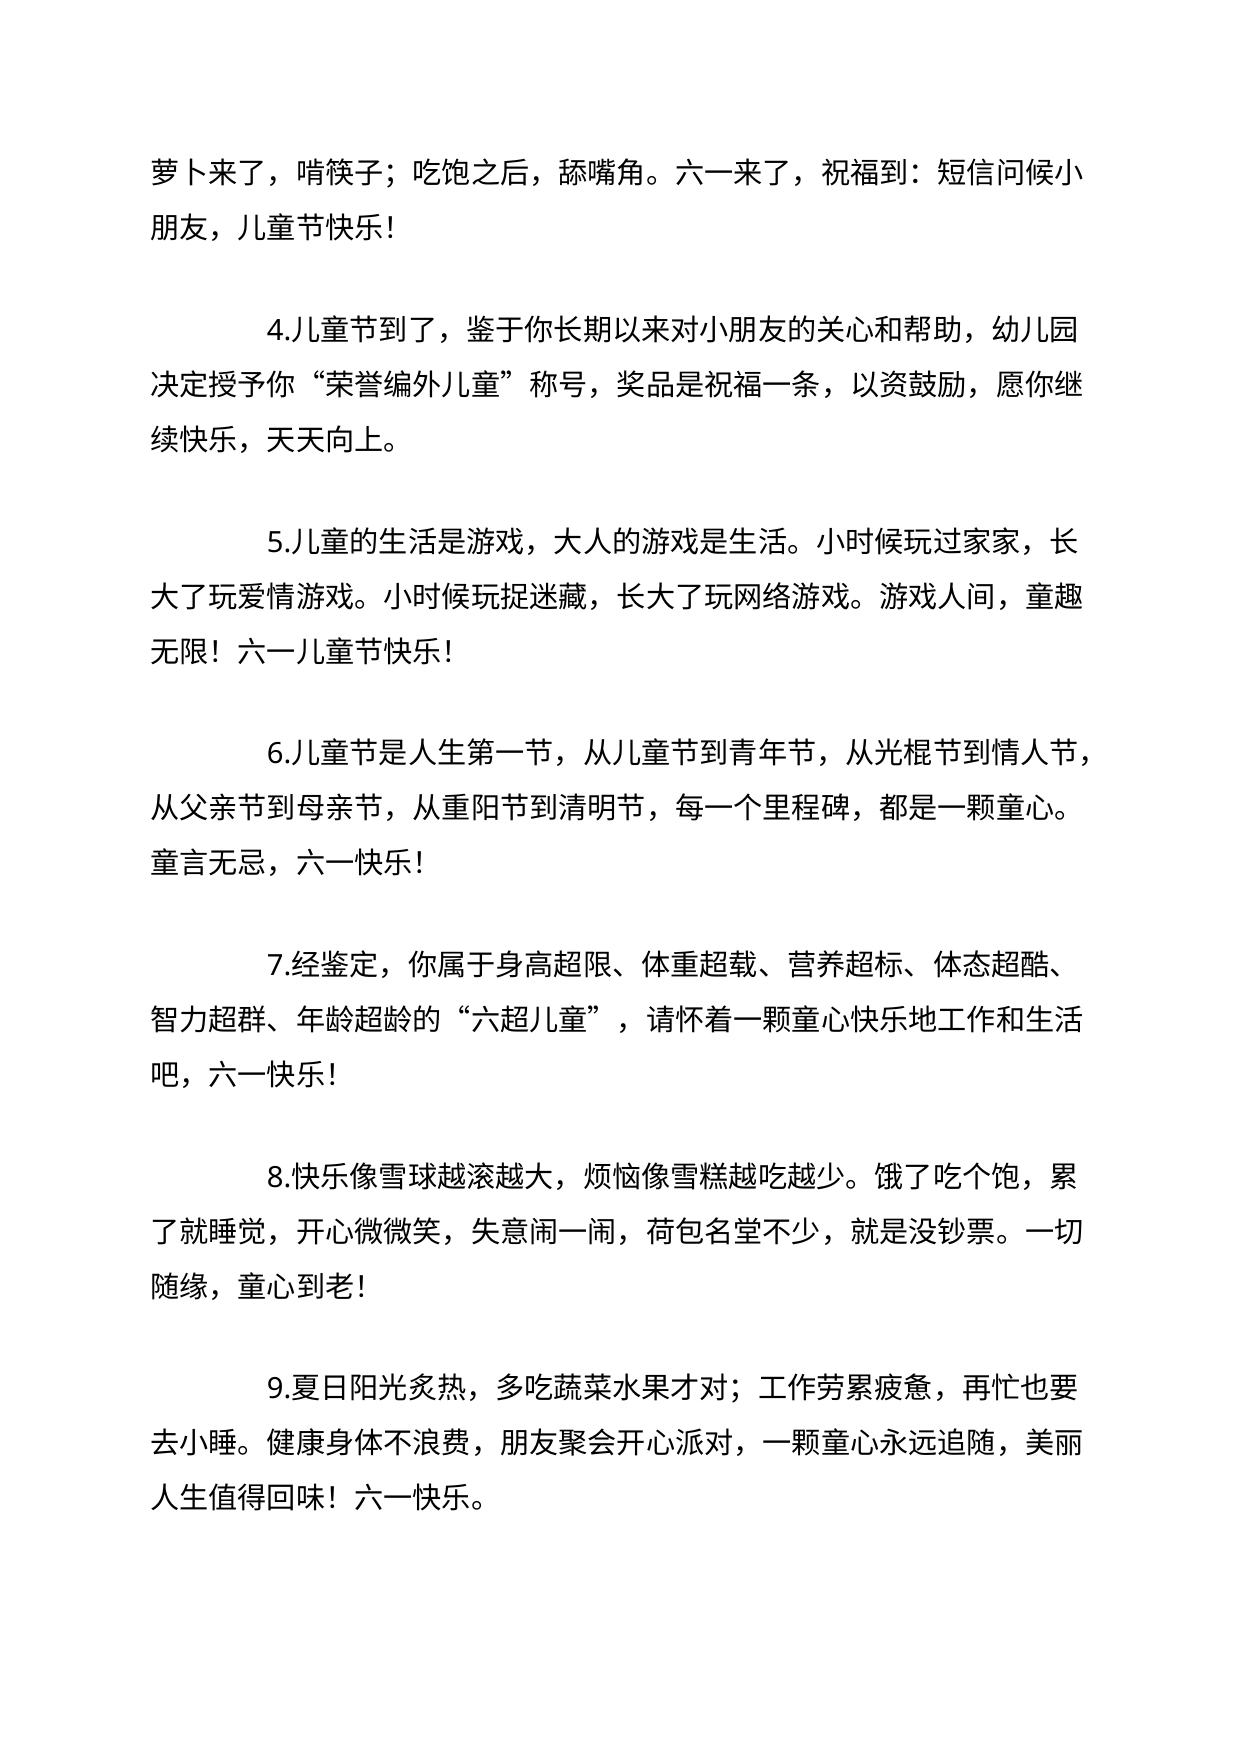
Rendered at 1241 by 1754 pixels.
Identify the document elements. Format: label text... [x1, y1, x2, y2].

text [150, 150, 1090, 247]
text 9.夏日阳光炙热，多吃蔬菜水果才对；工作劳累疲惫，再忙也要去小睡。健康身体不浪费，朋友聚会开心派对，一颗童心永远追随，美丽人生值得回味！六一快乐。 [150, 1365, 1090, 1517]
text 6.儿童节是人生第一节，从儿童节到青年节，从光棍节到情人节，从父亲节到母亲节，从重阳节到清明节，每一个里程碑，都是一颗童心。童言无忌，六一快乐！ [150, 730, 1090, 882]
text 8.快乐像雪球越滚越大，烦恼像雪糕越吃越少。饿了吃个饱，累了就睡觉，开心微微笑，失意闹一闹，荷包名堂不少，就是没钞票。一切随缘，童心到老！ [150, 1153, 1090, 1306]
text 7.经鉴定，你属于身高超限、体重超载、营养超标、体态超酷、智力超群、年龄超龄的“六超儿童”，请怀着一颗童心快乐地工作和生活吧，六一快乐！ [150, 942, 1090, 1094]
text 5.儿童的生活是游戏，大人的游戏是生活。小时候玩过家家，长大了玩爱情游戏。小时候玩捉迷藏，长大了玩网络游戏。游戏人间，童趣无限！六一儿童节快乐！ [150, 518, 1090, 671]
text 4.儿童节到了，鉴于你长期以来对小朋友的关心和帮助，幼儿园决定授予你“荣誉编外儿童”称号，奖品是祝福一条，以资鼓励，愿你继续快乐，天天向上。 [150, 307, 1090, 459]
